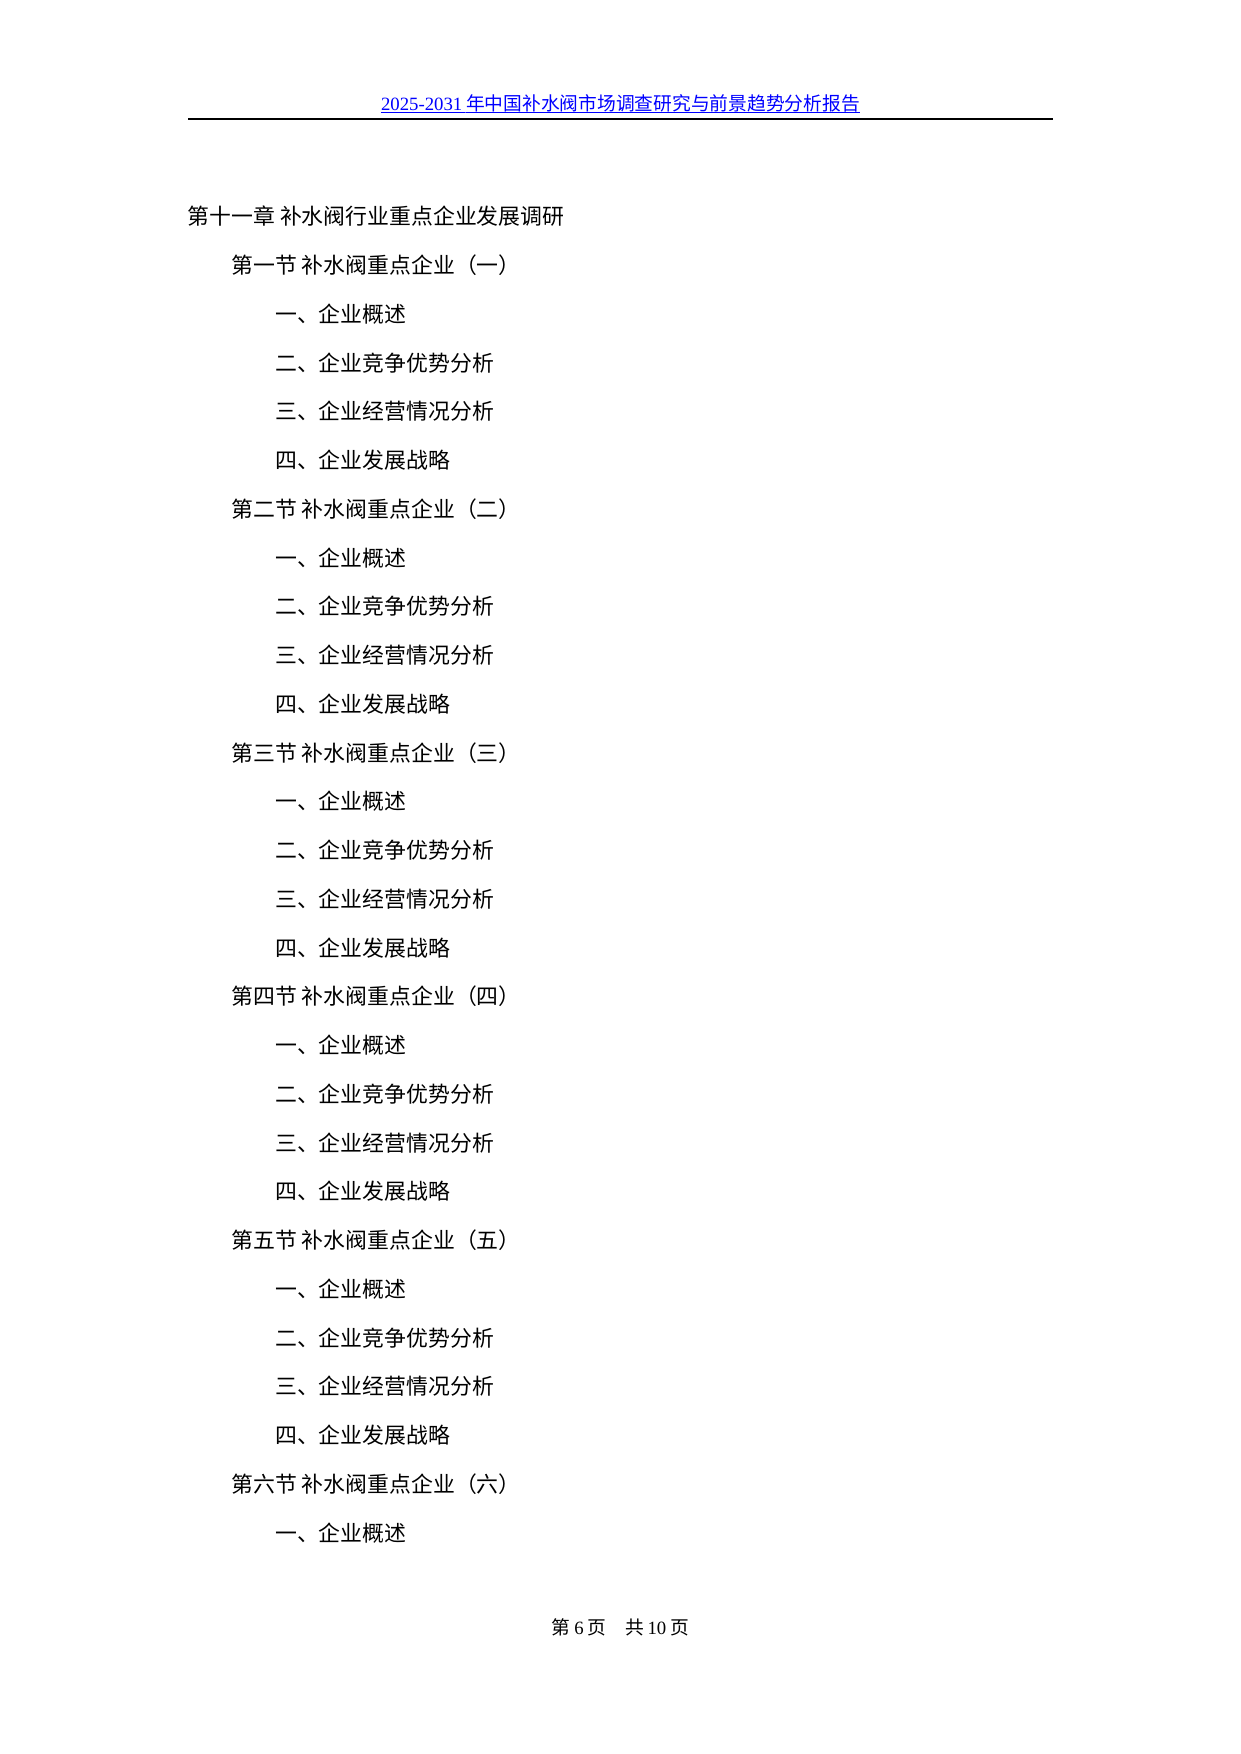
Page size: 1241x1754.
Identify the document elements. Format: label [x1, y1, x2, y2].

text [187, 150, 1053, 1548]
